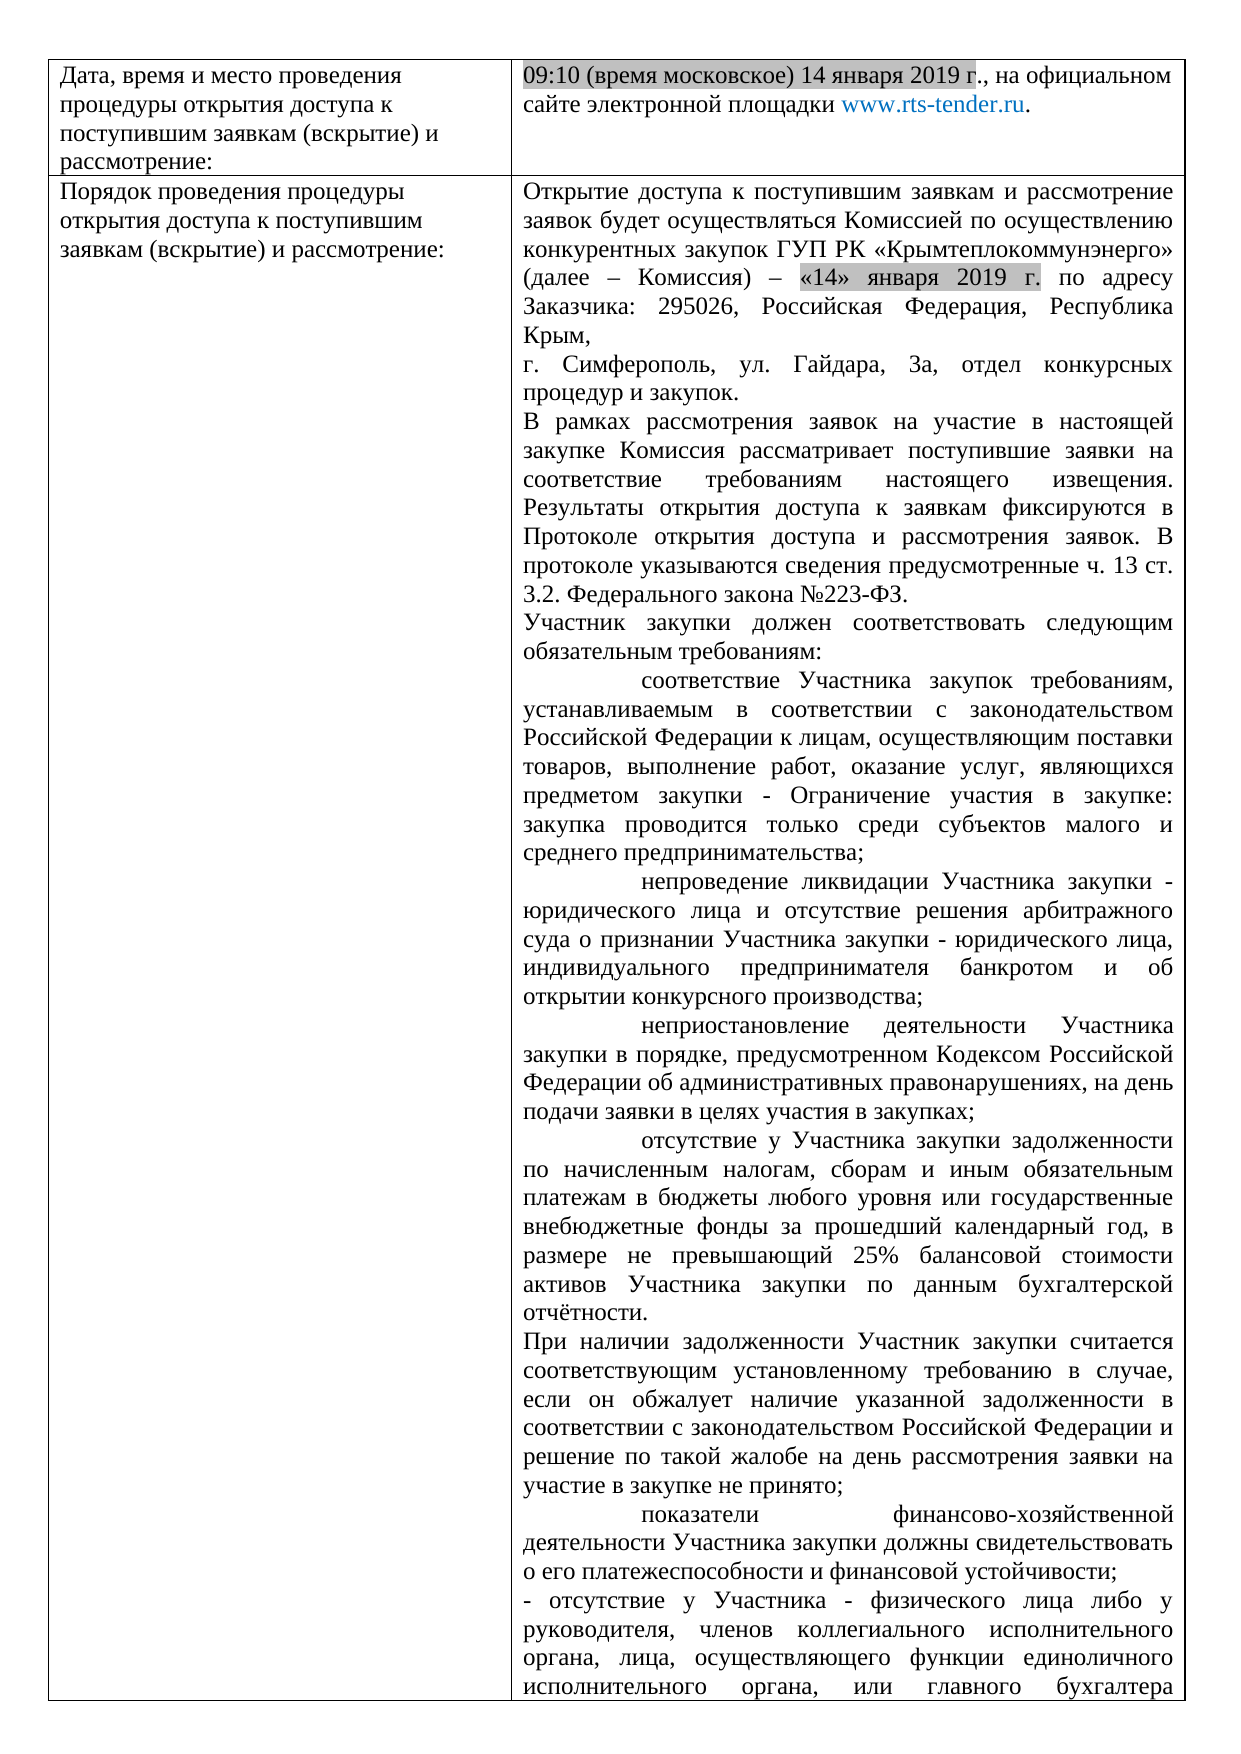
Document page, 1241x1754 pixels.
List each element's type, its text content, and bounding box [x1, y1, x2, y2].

table_cell 09:10 (время московское) 14 января 2019 г., на официальном сайте электронной площадки www.rts-tender.ru. [512, 60, 1184, 175]
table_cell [49, 176, 511, 1700]
table_cell Дата, время и место проведения процедуры открытия доступа к поступившим заявкам (вскрытие) и рассмотрение: [49, 60, 511, 175]
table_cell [512, 176, 1184, 1700]
